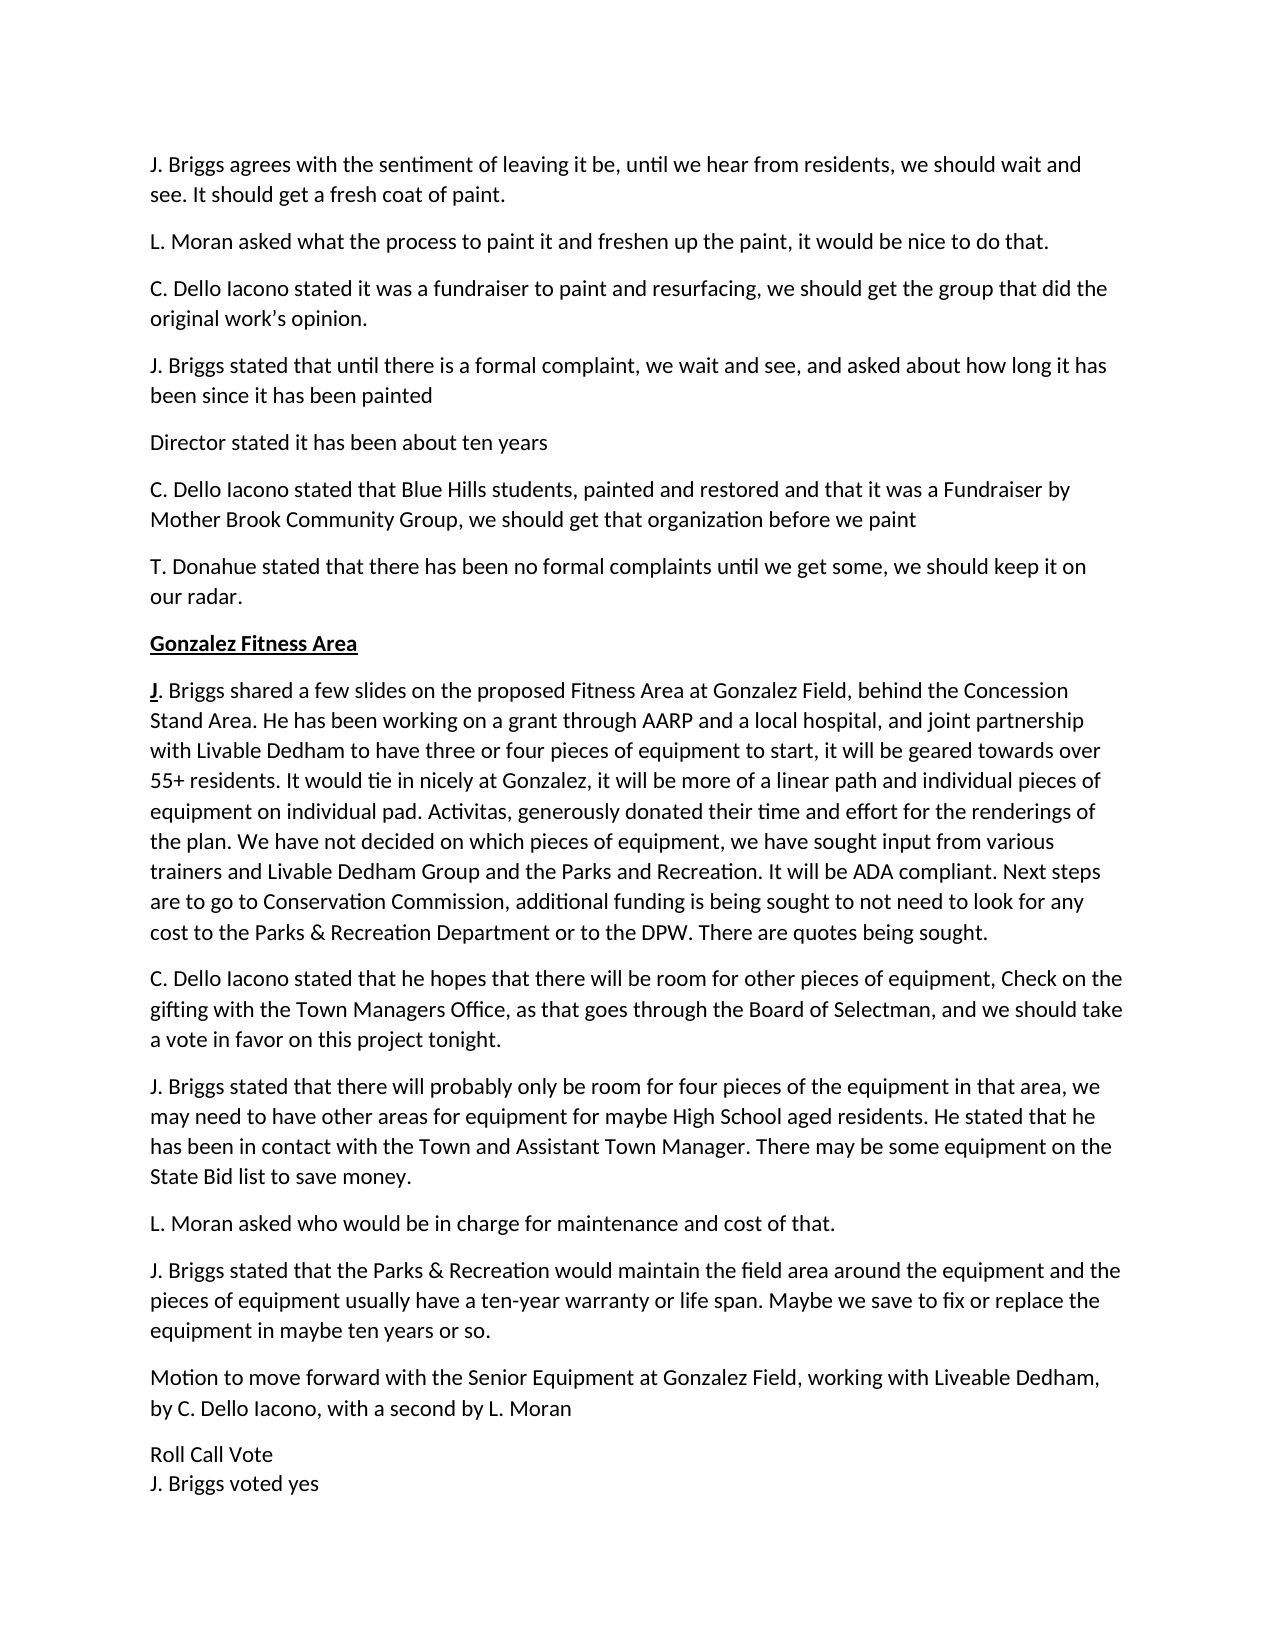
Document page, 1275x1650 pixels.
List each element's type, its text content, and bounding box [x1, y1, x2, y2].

text C. Dello Iacono stated that he hopes that there will be room for other pieces of equipment, Check on the gifting with the Town Managers Office, as that goes through the Board of Selectman, and we should take a vote in favor on this project tonight. [150, 964, 1125, 1053]
text L. Moran asked who would be in charge for maintenance and cost of that. [150, 1209, 1125, 1237]
text C. Dello Iacono stated that Blue Hills students, painted and restored and that it was a Fundraiser by Mother Brook Community Group, we should get that organization before we paint [150, 475, 1125, 533]
text J. Briggs stated that there will probably only be room for four pieces of the equipment in that area, we may need to have other areas for equipment for maybe High School aged residents. He stated that he has been in contact with the Town and Assistant Town Manager. There may be some equipment on the State Bid list to save money. [150, 1072, 1125, 1191]
text J. Briggs voted yes [150, 1469, 1125, 1497]
text L. Moran asked what the process to paint it and freshen up the paint, it would be nice to do that. [150, 227, 1125, 255]
text J. Briggs stated that the Parks & Recreation would maintain the field area around the equipment and the pieces of equipment usually have a ten-year warranty or life span. Maybe we save to fix or replace the equipment in maybe ten years or so. [150, 1256, 1125, 1345]
text Gonzalez Fitness Area [150, 629, 1125, 657]
text Director stated it has been about ten years [150, 428, 1125, 456]
text Motion to move forward with the Senior Equipment at Gonzalez Field, working with Liveable Dedham, by C. Dello Iacono, with a second by L. Moran [150, 1363, 1125, 1422]
text J. Briggs stated that until there is a formal complaint, we wait and see, and asked about how long it has been since it has been painted [150, 351, 1125, 409]
text C. Dello Iacono stated it was a fundraiser to paint and resurfacing, we should get the group that did the original work’s opinion. [150, 274, 1125, 332]
text J. Briggs agrees with the sentiment of leaving it be, until we hear from residents, we should wait and see. It should get a fresh coat of paint. [150, 150, 1125, 208]
text T. Donahue stated that there has been no formal complaints until we get some, we should keep it on our radar. [150, 552, 1125, 610]
text Roll Call Vote [150, 1441, 1125, 1469]
text J. Briggs shared a few slides on the proposed Fitness Area at Gonzalez Field, behind the Concession Stand Area. He has been working on a grant through AARP and a local hospital, and joint partnership with Livable Dedham to have three or four pieces of equipment to start, it will be geared towards over 55+ residents. It would tie in nicely at Gonzalez, it will be more of a linear path and individual pieces of equipment on individual pad. Activitas, generously donated their time and effort for the renderings of the plan. We have not decided on which pieces of equipment, we have sought input from various trainers and Livable Dedham Group and the Parks and Recreation. It will be ADA compliant. Next steps are to go to Conservation Commission, additional funding is being sought to not need to look for any cost to the Parks & Recreation Department or to the DPW. There are quotes being sought. [150, 676, 1125, 946]
